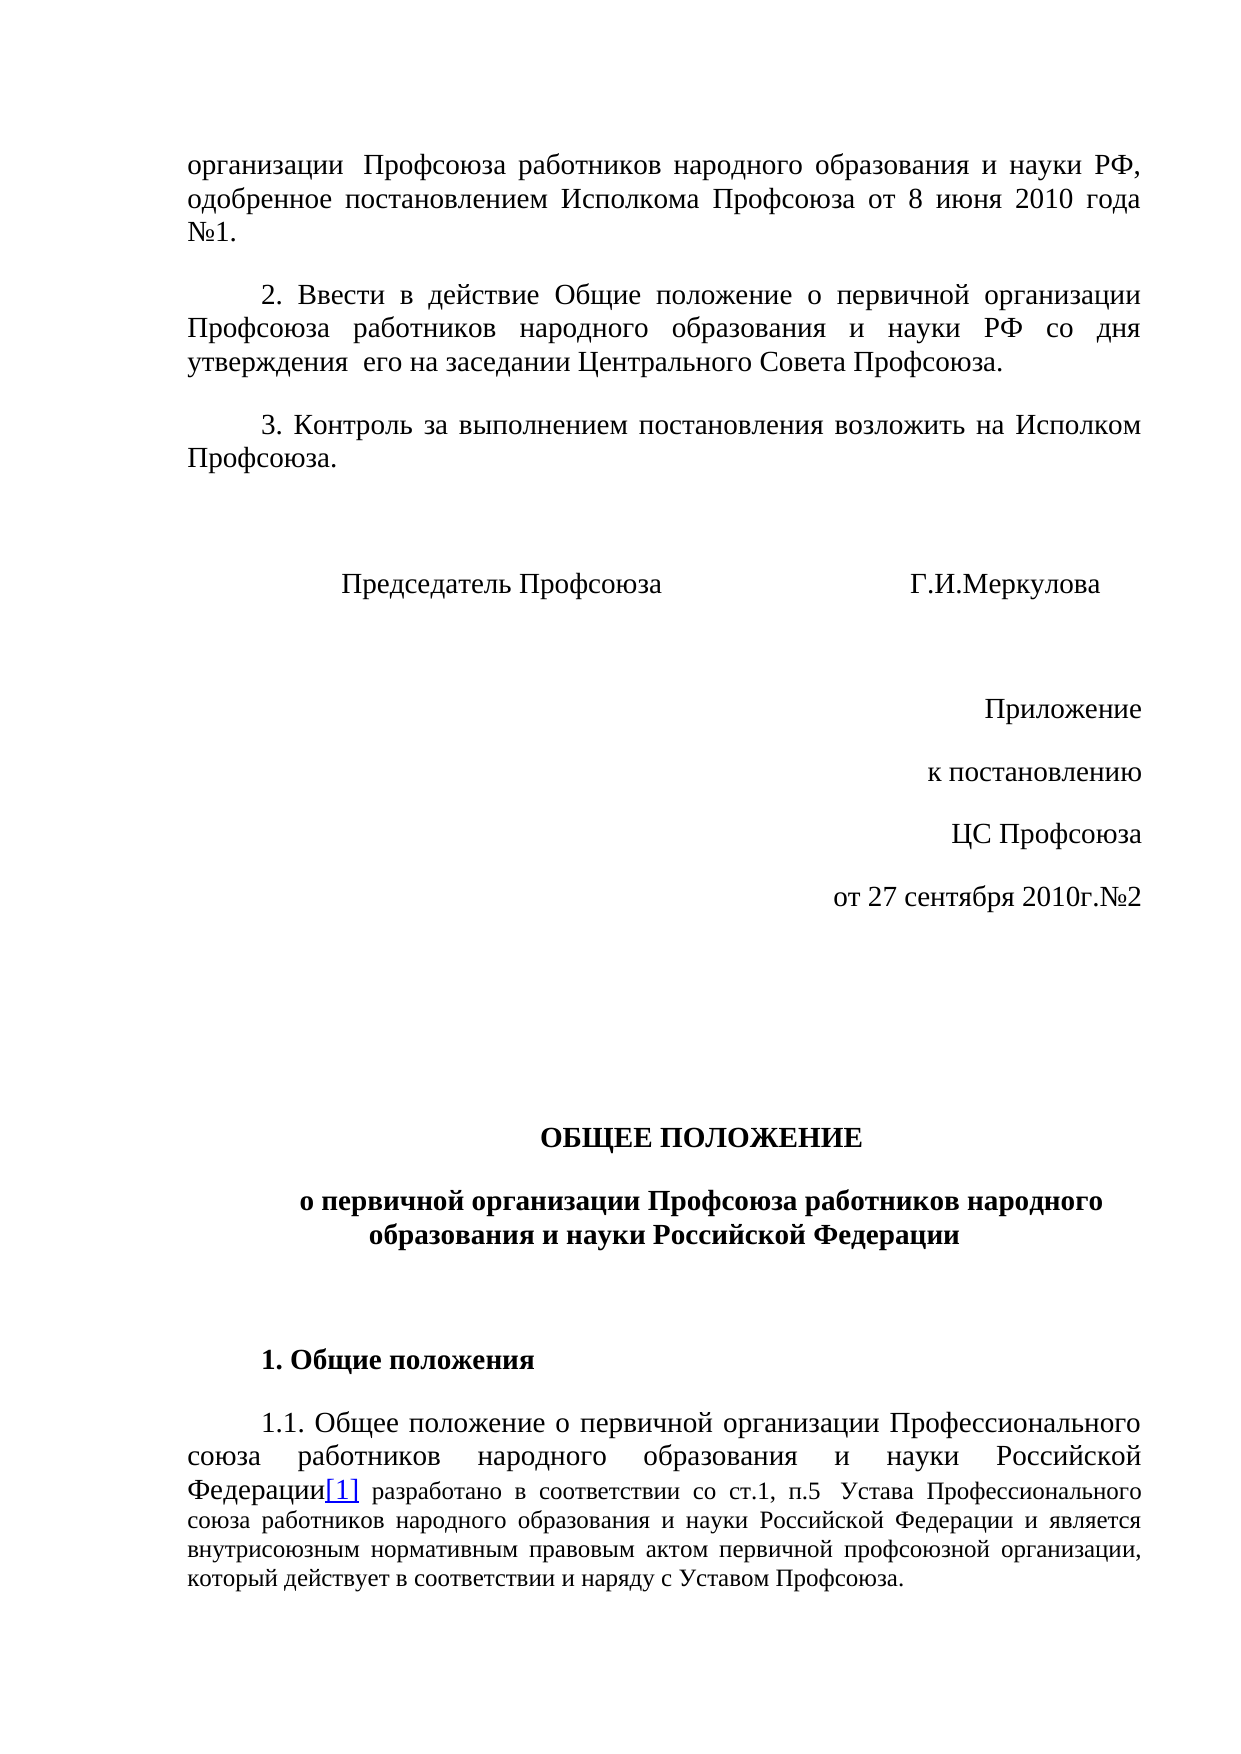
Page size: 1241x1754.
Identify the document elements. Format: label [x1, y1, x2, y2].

table_cell [187, 118, 1142, 1621]
